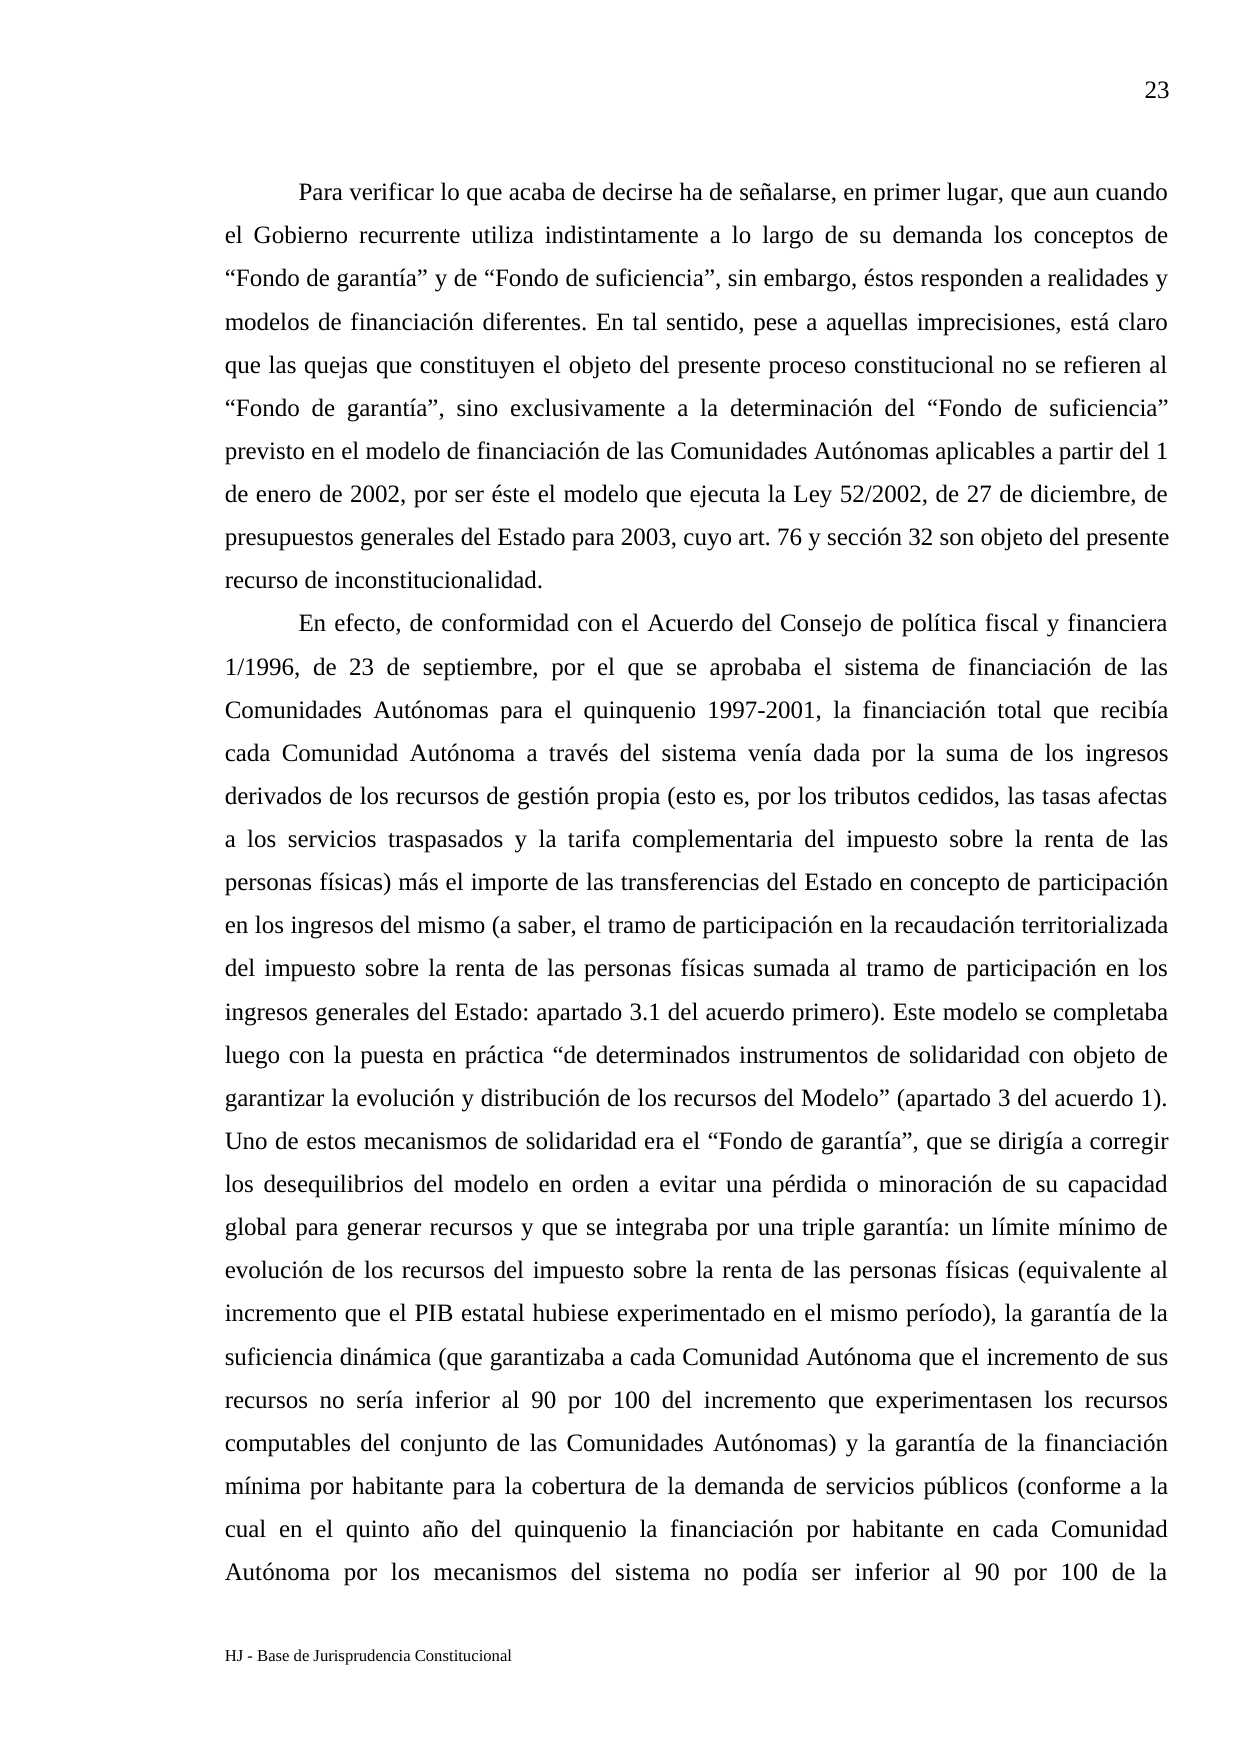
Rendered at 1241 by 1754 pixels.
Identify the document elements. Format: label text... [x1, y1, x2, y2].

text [224, 608, 1169, 1586]
text Para verificar lo que acaba de decirse ha de señalarse, en primer lugar, que aun cuando el Gobierno recurrente utiliza indistintamente a lo largo de su demanda los conceptos de “Fondo de garantía” y de “Fondo de suficiencia”, sin embargo, éstos responden a realidades y modelos de financiación diferentes. En tal sentido, pese a aquellas imprecisiones, está claro que las quejas que constituyen el objeto del presente proceso constitucional no se refieren al “Fondo de garantía”, sino exclusivamente a la determinación del “Fondo de suficiencia” previsto en el modelo de financiación de las Comunidades Autónomas aplicables a partir del 1 de enero de 2002, por ser éste el modelo que ejecuta la Ley 52/2002, de 27 de diciembre, de presupuestos generales del Estado para 2003, cuyo art. 76 y sección 32 son objeto del presente recurso de inconstitucionalidad. [224, 177, 1169, 594]
